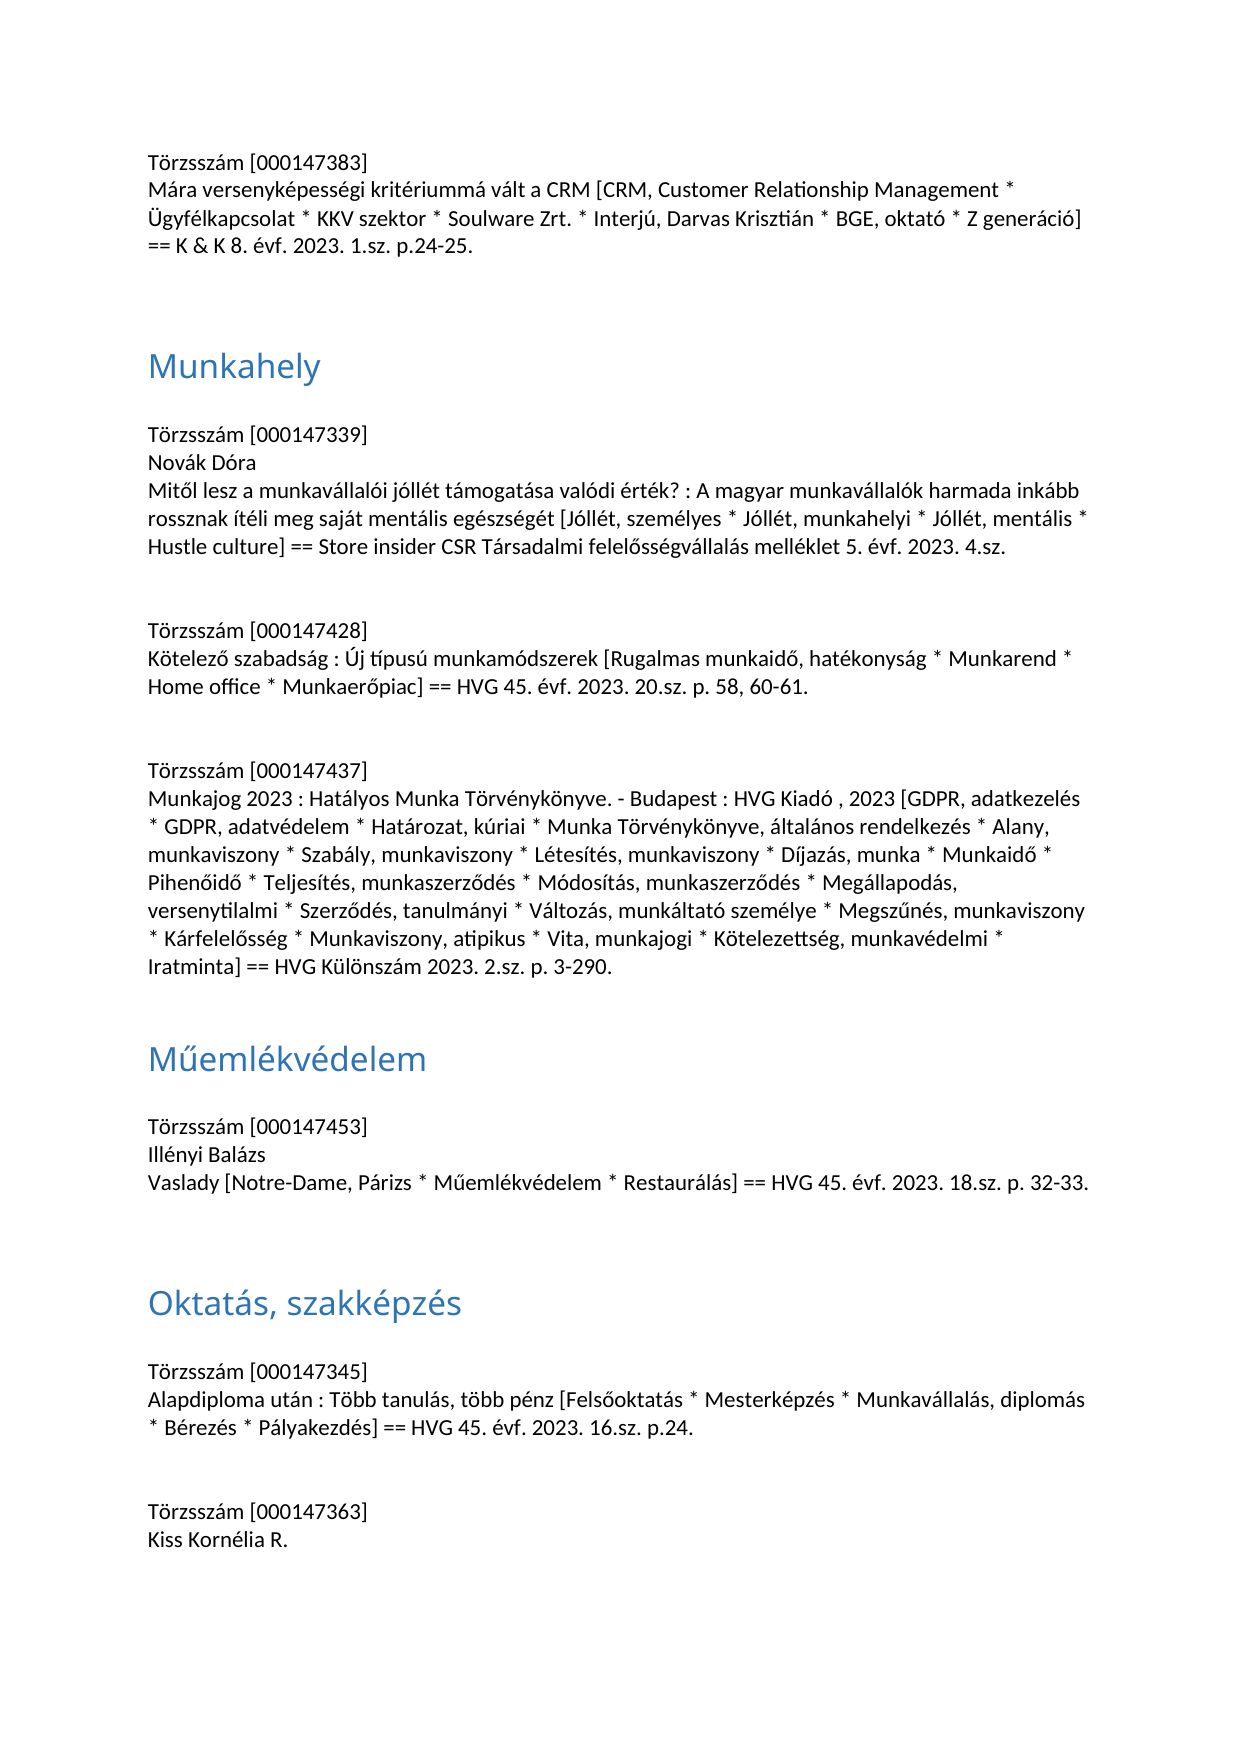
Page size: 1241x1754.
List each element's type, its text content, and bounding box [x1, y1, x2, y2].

text Törzsszám [000147437] [148, 756, 1093, 784]
subtitle Munkahely [148, 343, 1093, 388]
text Munkajog 2023 : Hatályos Munka Törvénykönyve. - Budapest : HVG Kiadó , 2023 [GDPR, adatkezelés * GDPR, adatvédelem * Határozat, kúriai * Munka Törvénykönyve, általános rendelkezés * Alany, munkaviszony * Szabály, munkaviszony * Létesítés, munkaviszony * Díjazás, munka * Munkaidő * Pihenőidő * Teljesítés, munkaszerződés * Módosítás, munkaszerződés * Megállapodás, versenytilalmi * Szerződés, tanulmányi * Változás, munkáltató személye * Megszűnés, munkaviszony * Kárfelelősség * Munkaviszony, atipikus * Vita, munkajogi * Kötelezettség, munkavédelmi * Iratminta] == HVG Különszám 2023. 2.sz. p. 3-290. [148, 784, 1093, 980]
text Törzsszám [000147363] [148, 1497, 1093, 1525]
text Mitől lesz a munkavállalói jóllét támogatása valódi érték? : A magyar munkavállalók harmada inkább rossznak ítéli meg saját mentális egészségét [Jóllét, személyes * Jóllét, munkahelyi * Jóllét, mentális * Hustle culture] == Store insider CSR Társadalmi felelősségvállalás melléklet 5. évf. 2023. 4.sz. [148, 476, 1093, 560]
text Törzsszám [000147339] [148, 420, 1093, 448]
text Vaslady [Notre-Dame, Párizs * Műemlékvédelem * Restaurálás] == HVG 45. évf. 2023. 18.sz. p. 32-33. [148, 1168, 1093, 1197]
text Törzsszám [000147428] [148, 616, 1093, 644]
text Mára versenyképességi kritériummá vált a CRM [CRM, Customer Relationship Management * Ügyfélkapcsolat * KKV szektor * Soulware Zrt. * Interjú, Darvas Krisztián * BGE, oktató * Z generáció] == K & K 8. évf. 2023. 1.sz. p.24-25. [148, 176, 1093, 260]
text Novák Dóra [148, 448, 1093, 476]
text Törzsszám [000147345] [148, 1357, 1093, 1385]
text Alapdiploma után : Több tanulás, több pénz [Felsőoktatás * Mesterképzés * Munkavállalás, diplomás * Bérezés * Pályakezdés] == HVG 45. évf. 2023. 16.sz. p.24. [148, 1385, 1093, 1441]
subtitle Oktatás, szakképzés [148, 1280, 1093, 1325]
text Kötelező szabadság : Új típusú munkamódszerek [Rugalmas munkaidő, hatékonyság * Munkarend * Home office * Munkaerőpiac] == HVG 45. évf. 2023. 20.sz. p. 58, 60-61. [148, 644, 1093, 700]
subtitle Műemlékvédelem [148, 1036, 1093, 1081]
text Kiss Kornélia R. [148, 1525, 1093, 1553]
text Illényi Balázs [148, 1141, 1093, 1168]
text Törzsszám [000147453] [148, 1112, 1093, 1141]
text Törzsszám [000147383] [148, 148, 1093, 176]
